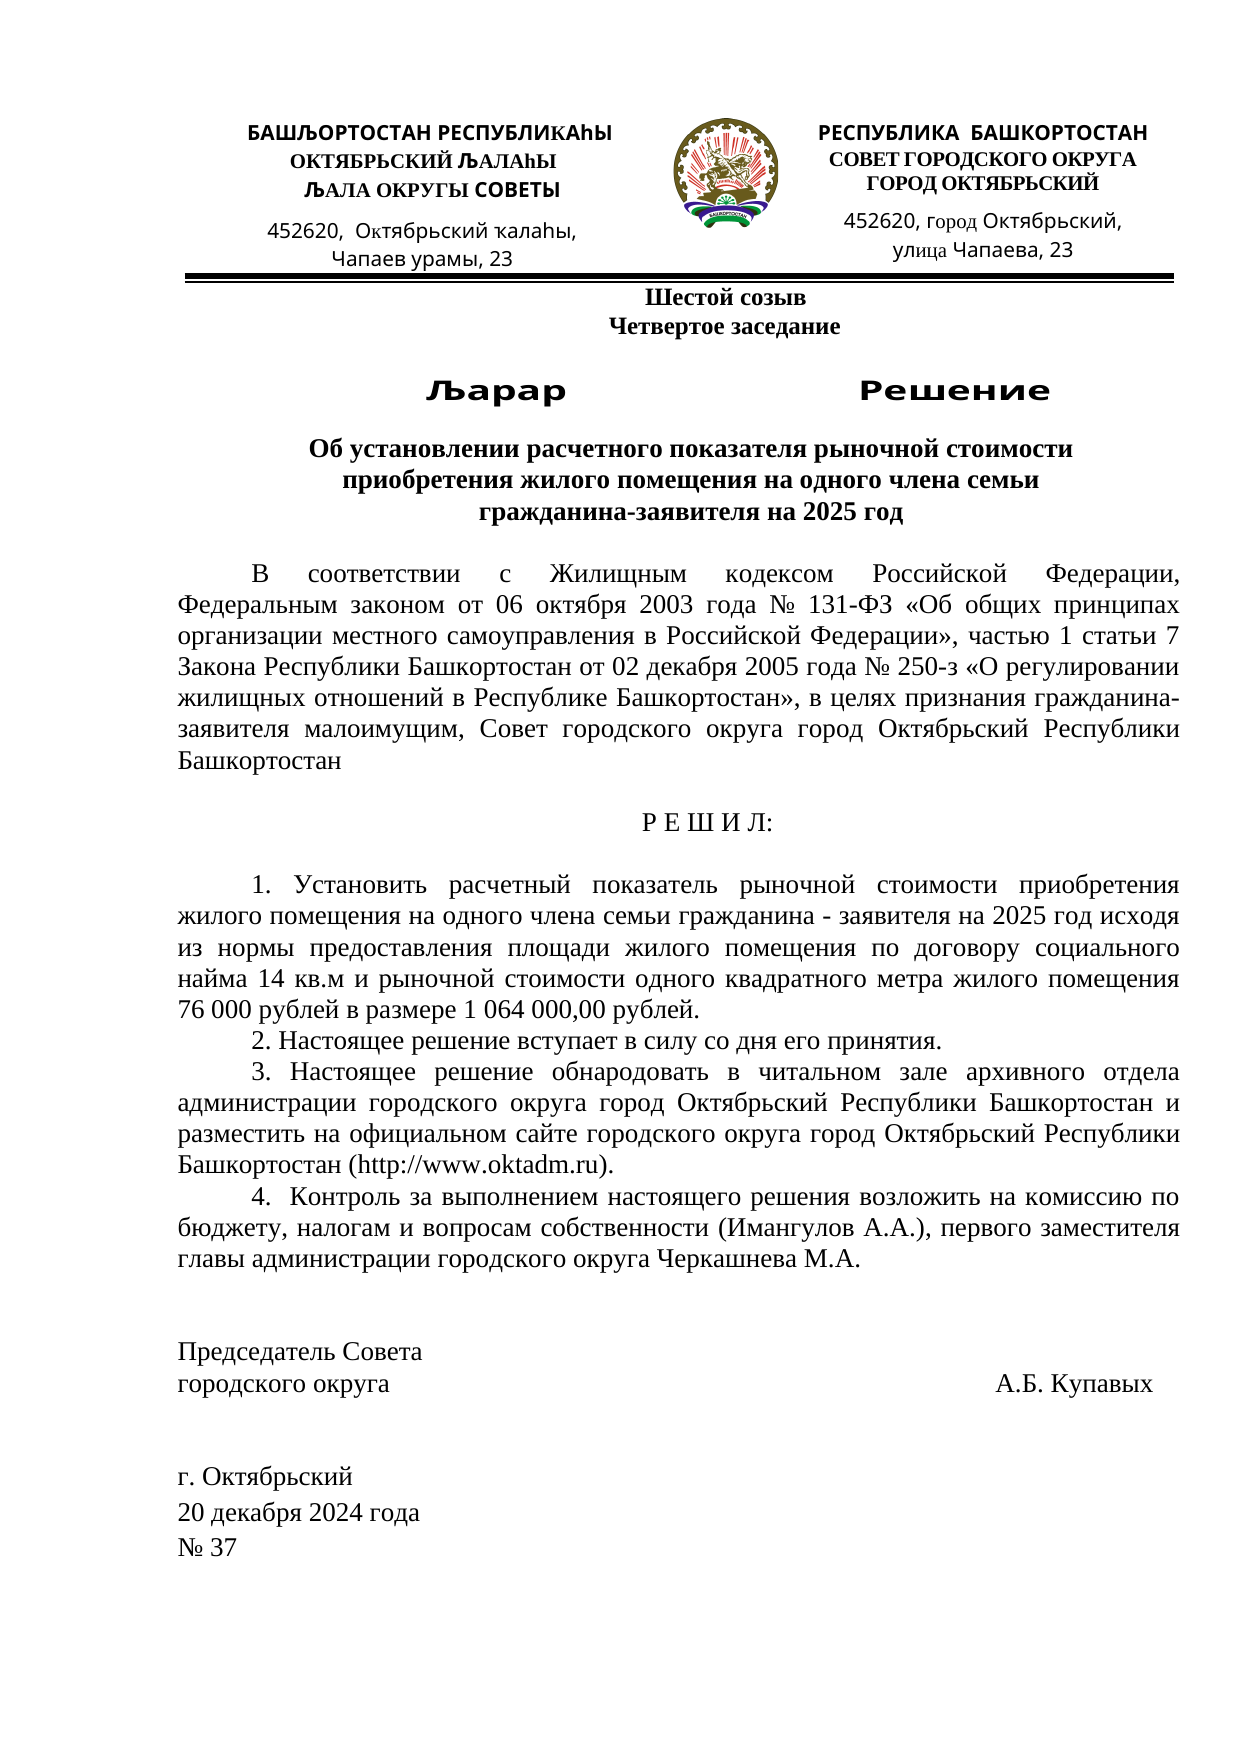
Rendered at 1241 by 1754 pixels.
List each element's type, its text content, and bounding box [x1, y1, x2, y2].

list 1. Установить расчетный показатель рыночной стоимости приобретения жилого помещения на одного члена семьи гражданина - заявителя на 2025 год исходя из нормы предоставления площади жилого помещения по договору социального найма 14 кв.м и рыночной стоимости одного квадратного метра жилого помещения 76 000 рублей в размере 1 064 000,00 рублей. [177, 868, 1181, 1024]
text Четвертое заседание [177, 311, 1181, 340]
text Р Е Ш И Л: [177, 806, 1181, 837]
text В соответствии с Жилищным кодексом Российской Федерации, Федеральным законом от 06 октября 2003 года № 131-ФЗ «Об общих принципах организации местного самоуправления в Российской Федерации», частью 1 статьи 7 Закона Республики Башкортостан от 02 декабря 2005 года № 250-з «О регулировании жилищных отношений в Республике Башкортостан», в целях признания гражданина-заявителя малоимущим, Совет городского округа город Октябрьский Республики Башкортостан [177, 557, 1181, 775]
text 20 декабря 2024 года [177, 1496, 1181, 1527]
text 3. Настоящее решение обнародовать в читальном зале архивного отдела администрации городского округа город Октябрьский Республики Башкортостан и разместить на официальном сайте городского округа город Октябрьский Республики Башкортостан (http://www.oktadm.ru). [177, 1055, 1181, 1180]
text Председатель Совета [177, 1336, 1181, 1367]
table_header Решение [756, 371, 1152, 432]
table_header Љарар [236, 371, 756, 432]
text 4. Контроль за выполнением настоящего решения возложить на комиссию по бюджету, налогам и вопросам собственности (Имангулов А.А.), первого заместителя главы администрации городского округа Черкашнева М.А. [177, 1180, 1181, 1273]
text Шестой созыв [177, 282, 1181, 311]
text № 37 [177, 1532, 1181, 1563]
table_cell Об установлении расчетного показателя рыночной стоимости приобретения жилого помещения на одного члена семьи гражданина-заявителя на 2025 год [236, 432, 1146, 557]
picture [673, 118, 779, 228]
table_header [660, 118, 792, 273]
text городского округа А.Б. Купавых [177, 1367, 1181, 1398]
text г. Октябрьский [177, 1460, 1181, 1491]
table_header БашЉортостан республиКаhы ОКТЯБРЬСКИЙ ЉАЛАhЫ Љала округы Советы 452620, Октябрьский ҡалаhы, Чапаев урамы, 23 [185, 118, 659, 273]
text 2. Настоящее решение вступает в силу со дня его принятия. [177, 1024, 1181, 1055]
table_header Республика Башкортостан СОВЕТ ГОРОДСКОГО ОКРУГА ГОРОД ОКТЯБРЬСКИЙ 452620, город Октябрьский, улица Чапаева, 23 [792, 118, 1174, 273]
